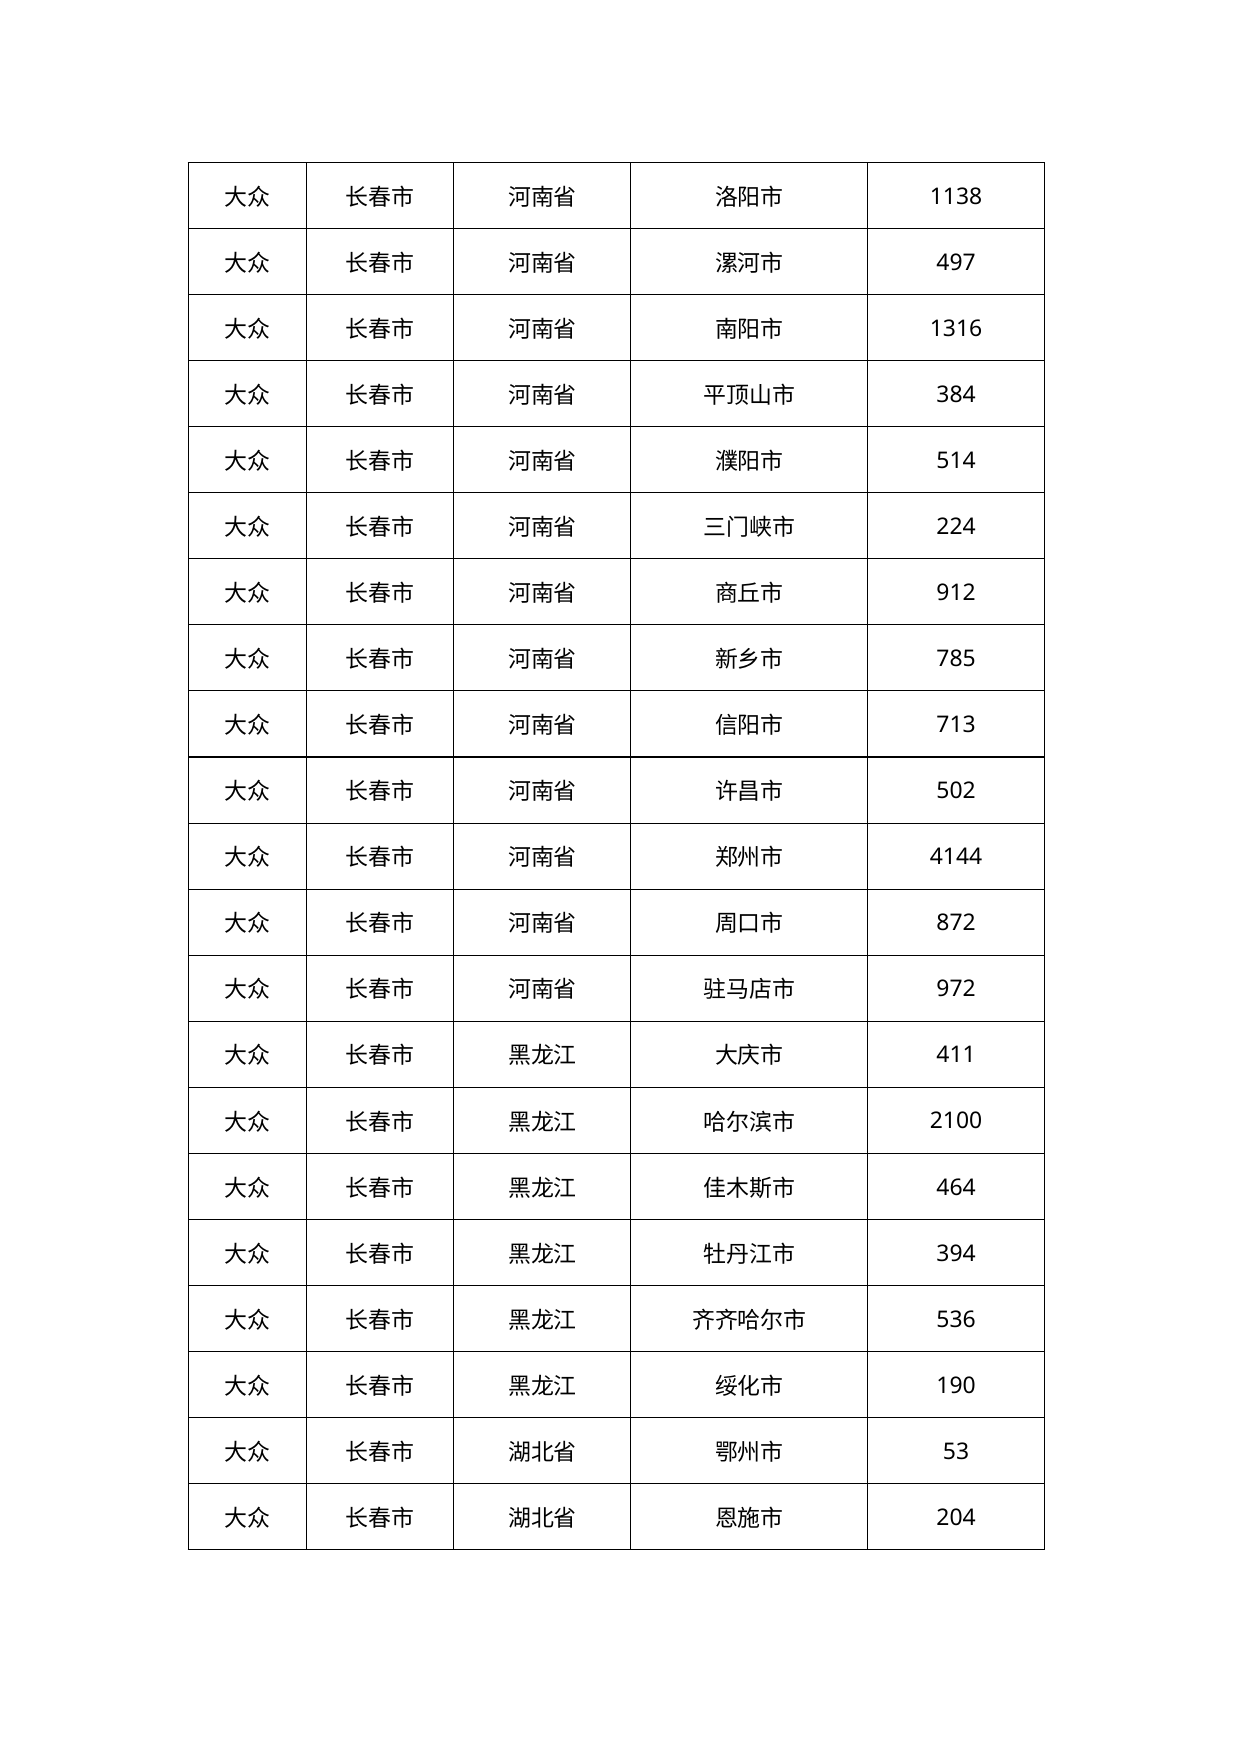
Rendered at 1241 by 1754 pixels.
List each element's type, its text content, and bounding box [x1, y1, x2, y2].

table_cell 河南省 [454, 956, 630, 1021]
table_cell 长春市 [307, 295, 453, 360]
table_cell 黑龙江 [454, 1088, 630, 1153]
table_cell 长春市 [307, 427, 453, 492]
table_cell 大众 [189, 758, 306, 822]
table_cell 912 [868, 559, 1044, 624]
table_cell 1138 [868, 163, 1044, 228]
table_cell 大众 [189, 559, 306, 624]
table_cell 大众 [189, 625, 306, 690]
table_cell 驻马店市 [631, 956, 867, 1021]
table_cell 长春市 [307, 163, 453, 228]
table_cell 464 [868, 1154, 1044, 1219]
table_cell 商丘市 [631, 559, 867, 624]
table_cell 长春市 [307, 1154, 453, 1219]
table_cell 2100 [868, 1088, 1044, 1153]
table_cell 南阳市 [631, 295, 867, 360]
table_cell 384 [868, 361, 1044, 426]
table_cell 河南省 [454, 559, 630, 624]
table_cell 河南省 [454, 295, 630, 360]
table_cell 514 [868, 427, 1044, 492]
table_cell 濮阳市 [631, 427, 867, 492]
table_cell 长春市 [307, 493, 453, 558]
table_cell 河南省 [454, 427, 630, 492]
table_cell 大众 [189, 956, 306, 1021]
table_cell 大众 [189, 295, 306, 360]
table_cell 长春市 [307, 1286, 453, 1351]
table_cell 大众 [189, 361, 306, 426]
table_cell 713 [868, 691, 1044, 756]
table_cell 信阳市 [631, 691, 867, 756]
table_cell 鄂州市 [631, 1418, 867, 1483]
table_cell 河南省 [454, 890, 630, 954]
table_cell 哈尔滨市 [631, 1088, 867, 1153]
table_cell 785 [868, 625, 1044, 690]
table_cell 大众 [189, 824, 306, 888]
table_cell 漯河市 [631, 229, 867, 294]
table_cell 长春市 [307, 625, 453, 690]
table_cell 190 [868, 1352, 1044, 1417]
table_cell 大众 [189, 691, 306, 756]
table_cell 佳木斯市 [631, 1154, 867, 1219]
table_cell 411 [868, 1022, 1044, 1087]
table_cell 许昌市 [631, 758, 867, 822]
table_cell 872 [868, 890, 1044, 954]
table_cell 河南省 [454, 361, 630, 426]
table_cell 齐齐哈尔市 [631, 1286, 867, 1351]
table_cell 大众 [189, 1418, 306, 1483]
table_cell 大众 [189, 427, 306, 492]
table_cell 黑龙江 [454, 1220, 630, 1285]
table_cell 黑龙江 [454, 1352, 630, 1417]
table_cell 长春市 [307, 229, 453, 294]
table_cell 新乡市 [631, 625, 867, 690]
table_cell 394 [868, 1220, 1044, 1285]
table_cell 224 [868, 493, 1044, 558]
table_cell 恩施市 [631, 1484, 867, 1549]
table_cell 牡丹江市 [631, 1220, 867, 1285]
table_cell 大众 [189, 1088, 306, 1153]
table_cell 大众 [189, 493, 306, 558]
table_cell 502 [868, 758, 1044, 822]
table_cell 河南省 [454, 824, 630, 888]
table_cell 长春市 [307, 1220, 453, 1285]
table_cell 536 [868, 1286, 1044, 1351]
table_cell 洛阳市 [631, 163, 867, 228]
table_cell 大众 [189, 229, 306, 294]
table_cell 1316 [868, 295, 1044, 360]
table_cell 大众 [189, 1022, 306, 1087]
table_cell 河南省 [454, 493, 630, 558]
table_cell 大众 [189, 1220, 306, 1285]
table_cell 长春市 [307, 691, 453, 756]
table_cell 长春市 [307, 890, 453, 954]
table_cell 大众 [189, 1352, 306, 1417]
table_cell 河南省 [454, 229, 630, 294]
table_cell 三门峡市 [631, 493, 867, 558]
table_cell 郑州市 [631, 824, 867, 888]
table_cell 972 [868, 956, 1044, 1021]
table_cell 长春市 [307, 956, 453, 1021]
table_cell 绥化市 [631, 1352, 867, 1417]
table_cell 河南省 [454, 163, 630, 228]
table_cell 长春市 [307, 824, 453, 888]
table_cell 长春市 [307, 559, 453, 624]
table_cell 长春市 [307, 361, 453, 426]
table_cell 大众 [189, 1484, 306, 1549]
table_cell 大众 [189, 890, 306, 954]
table_cell 湖北省 [454, 1418, 630, 1483]
table_cell 53 [868, 1418, 1044, 1483]
table_cell 长春市 [307, 1484, 453, 1549]
table_cell 黑龙江 [454, 1022, 630, 1087]
table_cell 黑龙江 [454, 1154, 630, 1219]
table_cell 497 [868, 229, 1044, 294]
table_cell 204 [868, 1484, 1044, 1549]
table_cell 大众 [189, 163, 306, 228]
table_cell 长春市 [307, 1352, 453, 1417]
table_cell 周口市 [631, 890, 867, 954]
table_cell 长春市 [307, 1022, 453, 1087]
table_cell 平顶山市 [631, 361, 867, 426]
table_cell 4144 [868, 824, 1044, 888]
table_cell 长春市 [307, 1088, 453, 1153]
table_cell 河南省 [454, 691, 630, 756]
table_cell 大庆市 [631, 1022, 867, 1087]
table_cell 大众 [189, 1154, 306, 1219]
table_cell 河南省 [454, 625, 630, 690]
table_cell 长春市 [307, 1418, 453, 1483]
table_cell 黑龙江 [454, 1286, 630, 1351]
table_cell 湖北省 [454, 1484, 630, 1549]
table_cell 长春市 [307, 758, 453, 822]
table_cell 河南省 [454, 758, 630, 822]
table_cell 大众 [189, 1286, 306, 1351]
